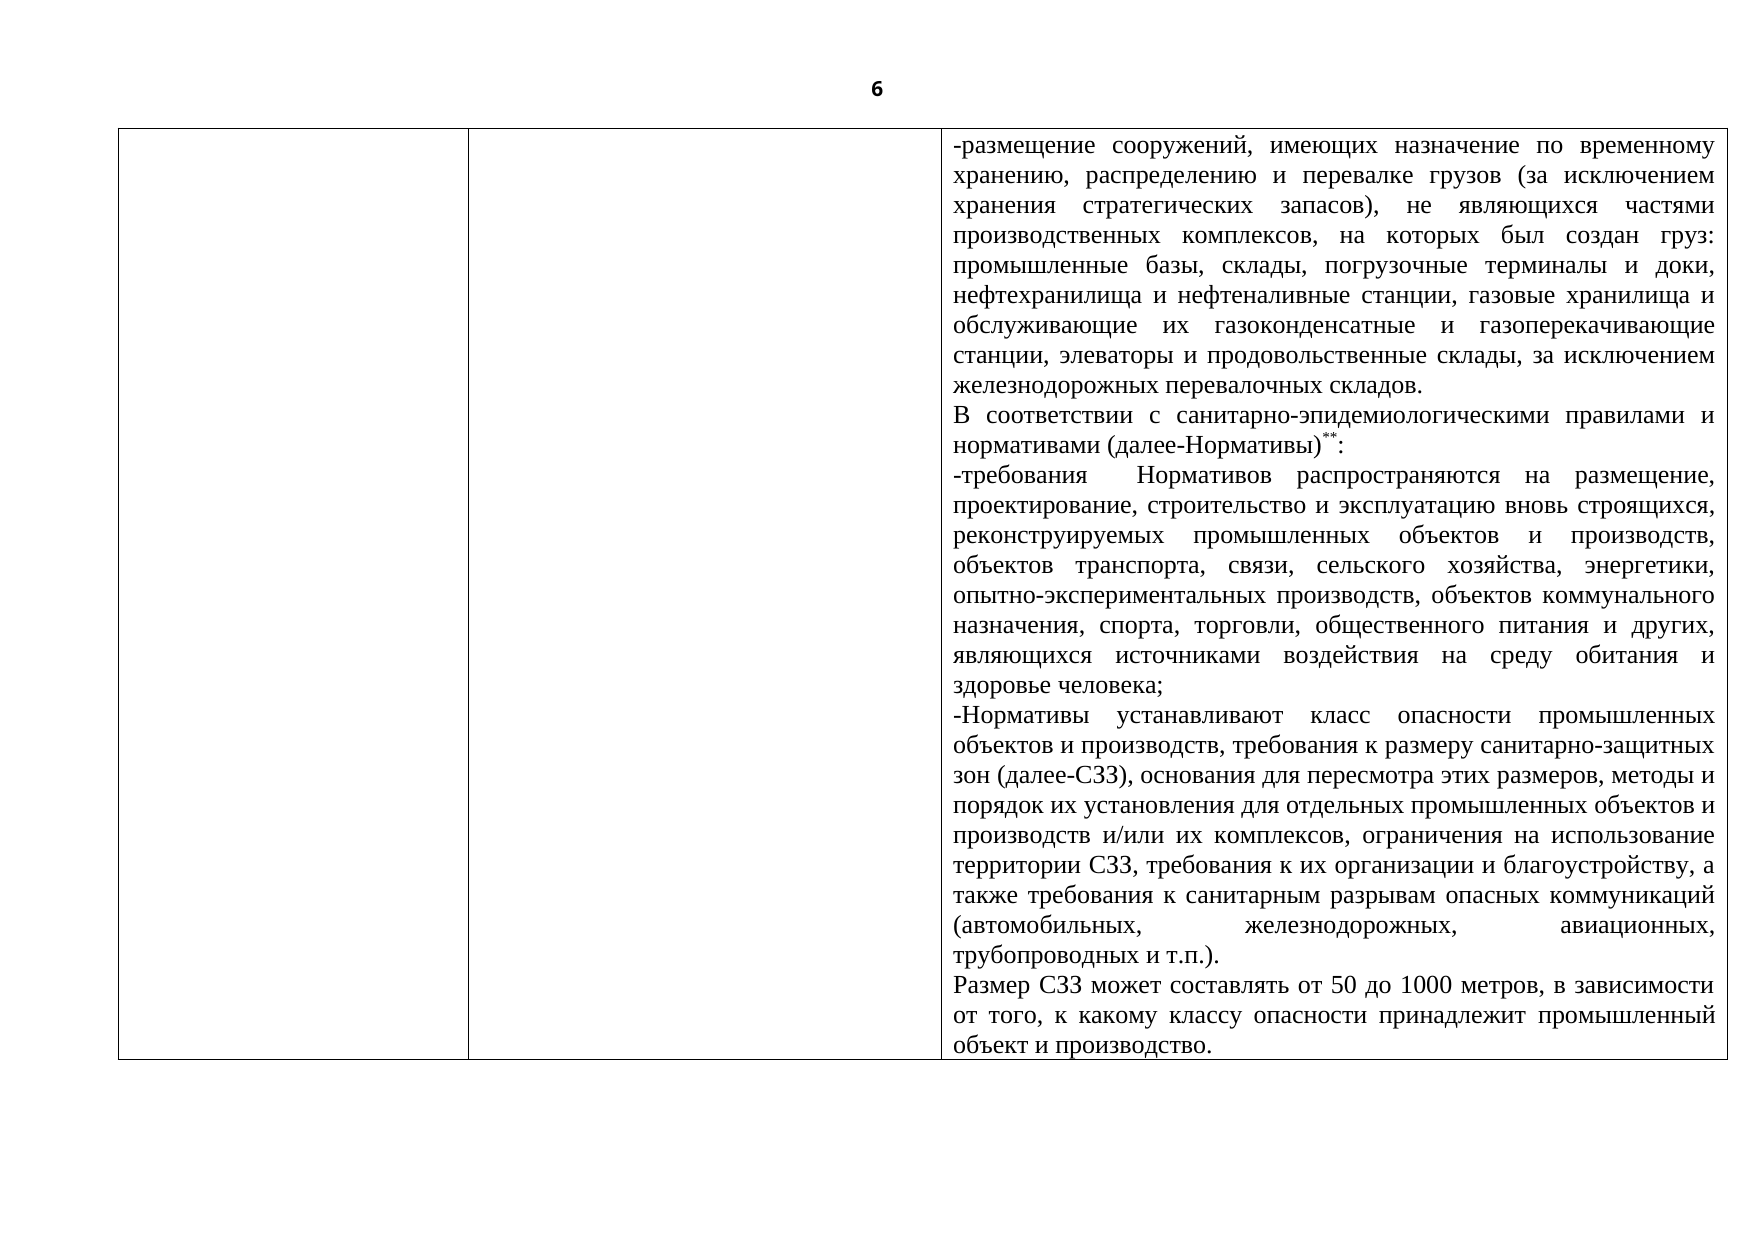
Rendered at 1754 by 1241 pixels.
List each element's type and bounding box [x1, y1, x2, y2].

table_cell [942, 129, 1727, 1059]
table_cell [119, 129, 468, 1059]
table_cell [469, 129, 941, 1059]
